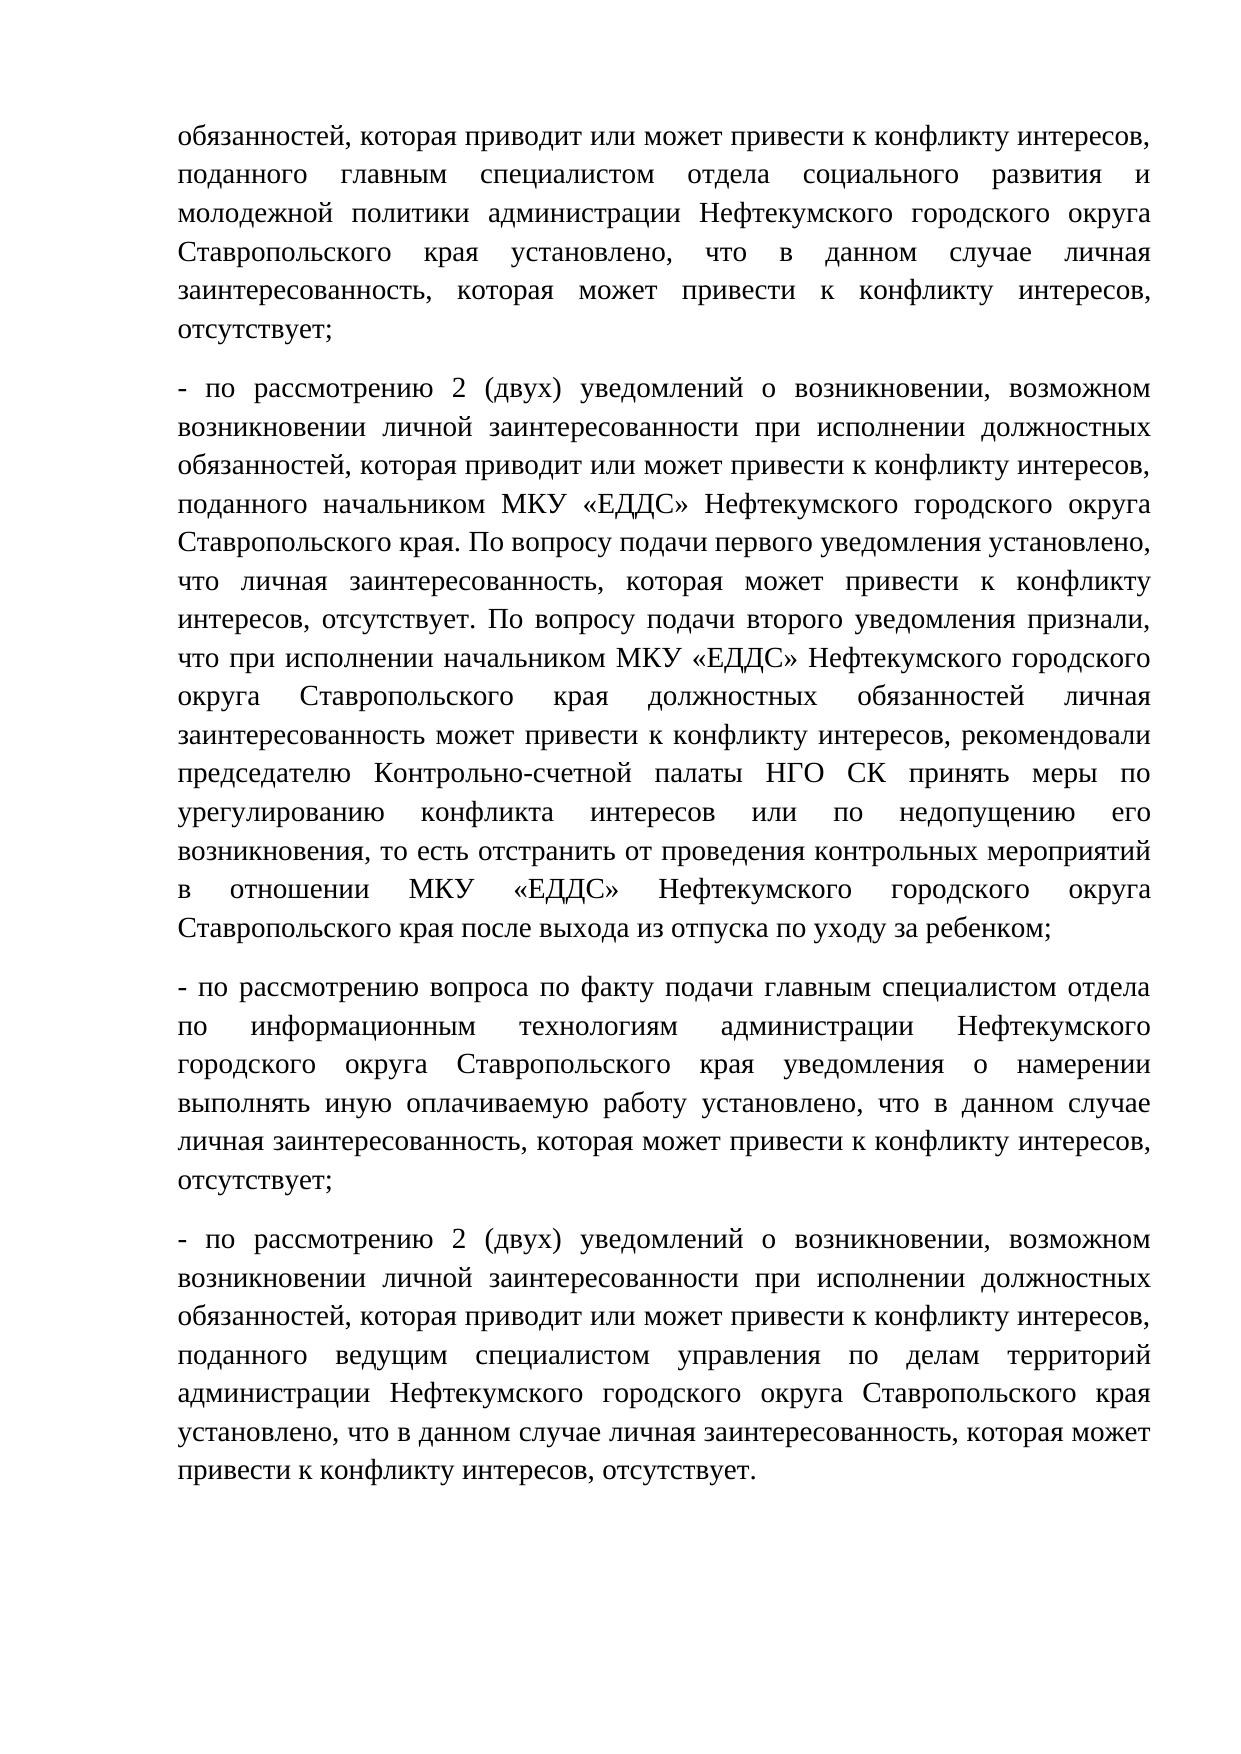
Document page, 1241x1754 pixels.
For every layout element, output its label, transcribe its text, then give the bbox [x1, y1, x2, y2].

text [177, 118, 1152, 344]
text - по рассмотрению 2 (двух) уведомлений о возникновении, возможном возникновении личной заинтересованности при исполнении должностных обязанностей, которая приводит или может привести к конфликту интересов, поданного начальником МКУ «ЕДДС» Нефтекумского городского округа Ставропольского края. По вопросу подачи первого уведомления установлено, что личная заинтересованность, которая может привести к конфликту интересов, отсутствует. По вопросу подачи второго уведомления признали, что при исполнении начальником МКУ «ЕДДС» Нефтекумского городского округа Ставропольского края должностных обязанностей личная заинтересованность может привести к конфликту интересов, рекомендовали председателю Контрольно-счетной палаты НГО СК принять меры по урегулированию конфликта интересов или по недопущению его возникновения, то есть отстранить от проведения контрольных мероприятий в отношении МКУ «ЕДДС» Нефтекумского городского округа Ставропольского края после выхода из отпуска по уходу за ребенком; [177, 370, 1152, 943]
text - по рассмотрению 2 (двух) уведомлений о возникновении, возможном возникновении личной заинтересованности при исполнении должностных обязанностей, которая приводит или может привести к конфликту интересов, поданного ведущим специалистом управления по делам территорий администрации Нефтекумского городского округа Ставропольского края установлено, что в данном случае личная заинтересованность, которая может привести к конфликту интересов, отсутствует. [177, 1221, 1152, 1486]
text - по рассмотрению вопроса по факту подачи главным специалистом отдела по информационным технологиям администрации Нефтекумского городского округа Ставропольского края уведомления о намерении выполнять иную оплачиваемую работу установлено, что в данном случае личная заинтересованность, которая может привести к конфликту интересов, отсутствует; [177, 969, 1152, 1195]
